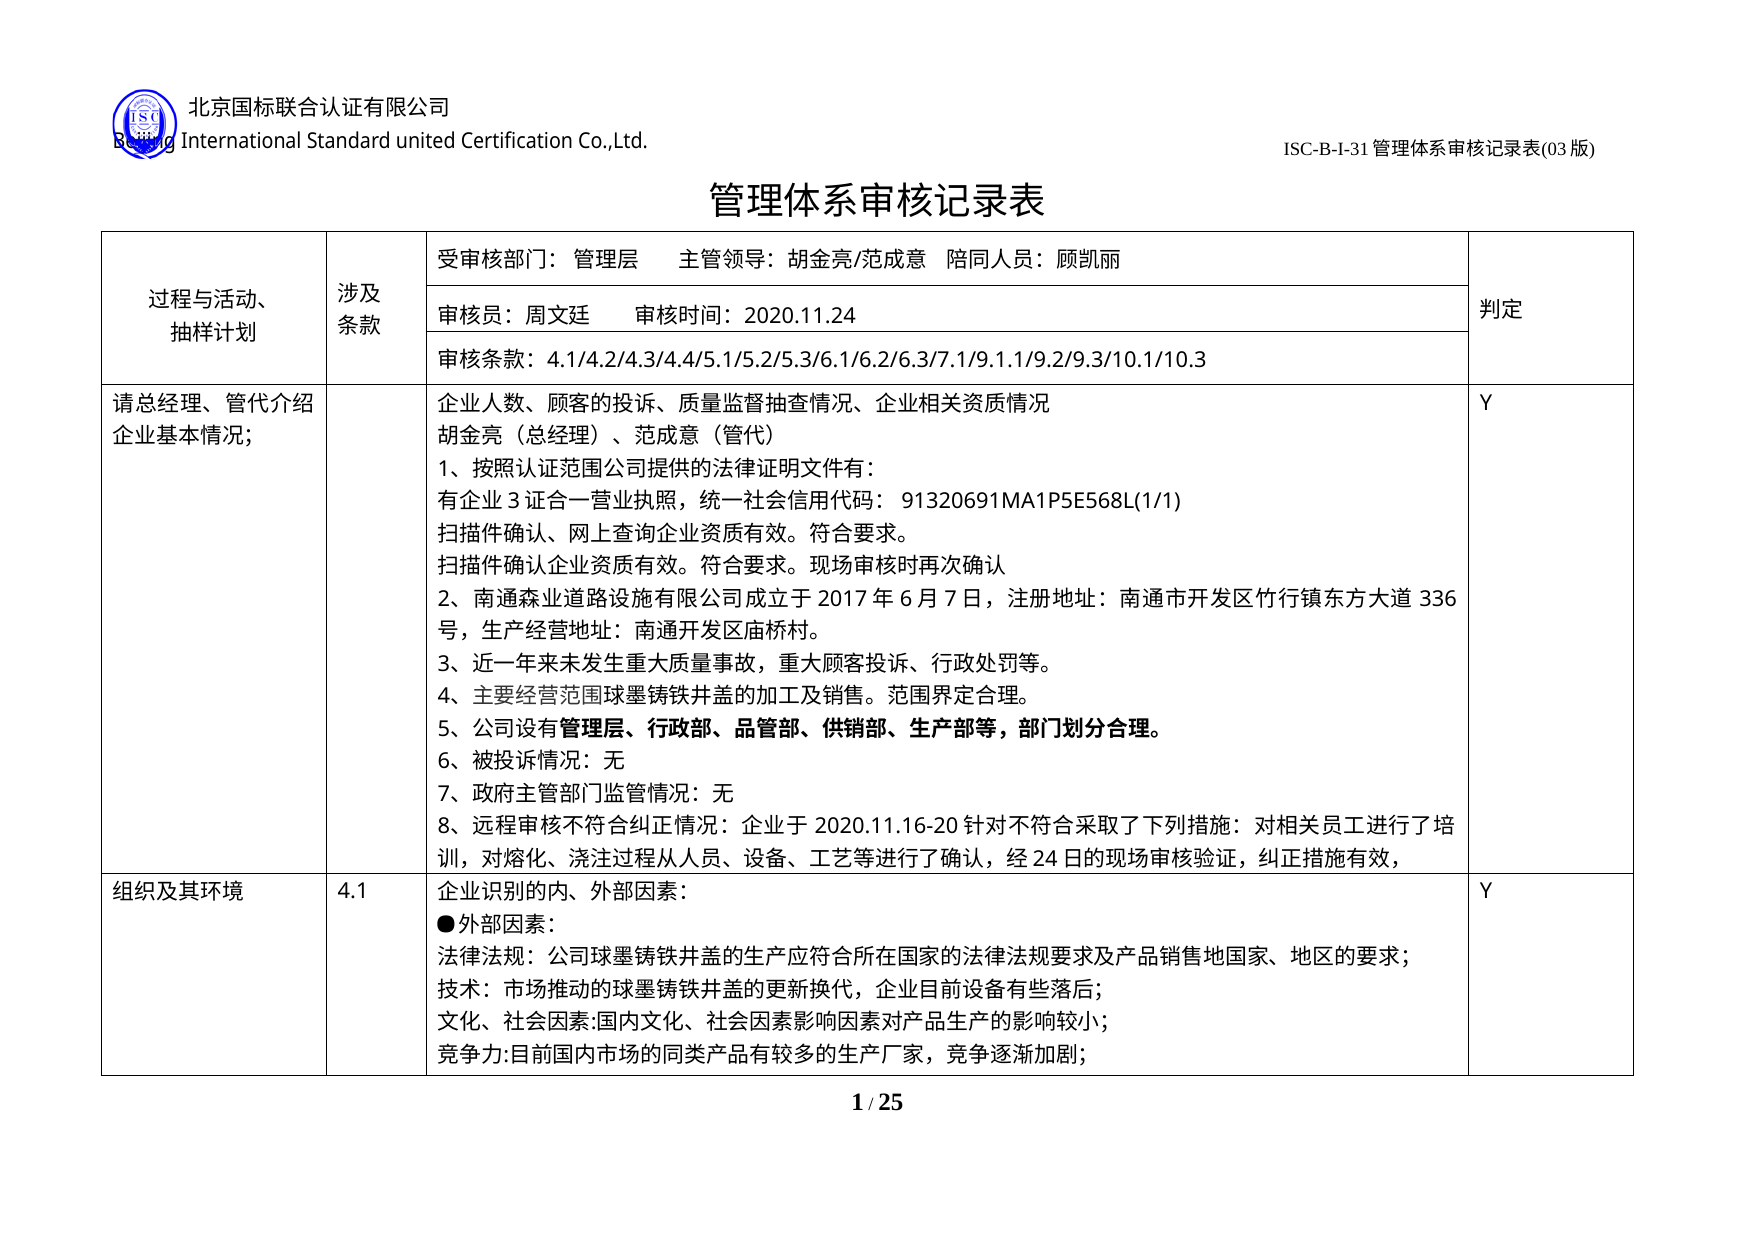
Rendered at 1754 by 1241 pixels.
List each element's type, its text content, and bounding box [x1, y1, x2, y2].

table_header 受审核部门： 管理层 主管领导：胡金亮/范成意 陪同人员：顾凯丽 [427, 232, 1468, 284]
text 管理体系审核记录表 [112, 166, 1641, 231]
table_header 判定 [1469, 232, 1633, 384]
table_header 涉及 条款 [327, 232, 426, 384]
table_cell 组织及其环境 [102, 874, 326, 1075]
table_cell 审核条款：4.1/4.2/4.3/4.4/5.1/5.2/5.3/6.1/6.2/6.3/7.1/9.1.1/9.2/9.3/10.1/10.3 [427, 332, 1468, 384]
table_cell 企业人数、顾客的投诉、质量监督抽查情况、企业相关资质情况 胡金亮（总经理）、范成意（管代） 1、按照认证范围公司提供的法律证明文件有： 有企业3证合一营业执照，统一社会信用代码： 91320691MA1P5E568L(1/1) 扫描件确认、网上查询企业资质有效。符合要求。 扫描件确认企业资质有效。符合要求。现场审核时再次确认 2、南通森业道路设施有限公司成立于2017年6月7日，注册地址：南通市开发区竹行镇东方大道336号，生产经营地址：南通开发区庙桥村。 3、近一年来未发生重大质量事故，重大顾客投诉、行政处罚等。 4、主要经营范围球墨铸铁井盖的加工及销售。范围界定合理。 5、公司设有管理层、行政部、品管部、供销部、生产部等，部门划分合理。 6、被投诉情况：无 7、政府主管部门监管情况：无 8、远程审核不符合纠正情况：企业于2020.11.16-20针对不符合采取了下列措施：对相关员工进行了培训，对熔化、浇注过程从人员、设备、工艺等进行了确认，经24日的现场审核验证，纠正措施有效， [427, 385, 1468, 873]
table_header 过程与活动、 抽样计划 [102, 232, 326, 384]
table_cell 4.1 [327, 874, 426, 1075]
picture [112, 89, 180, 158]
table_cell 请总经理、管代介绍企业基本情况； [102, 385, 326, 873]
table_cell Y [1469, 385, 1633, 873]
table_cell 审核员：周文廷 审核时间：2020.11.24 [427, 286, 1468, 331]
table_cell [327, 385, 426, 873]
table_cell Y [1469, 874, 1633, 1075]
